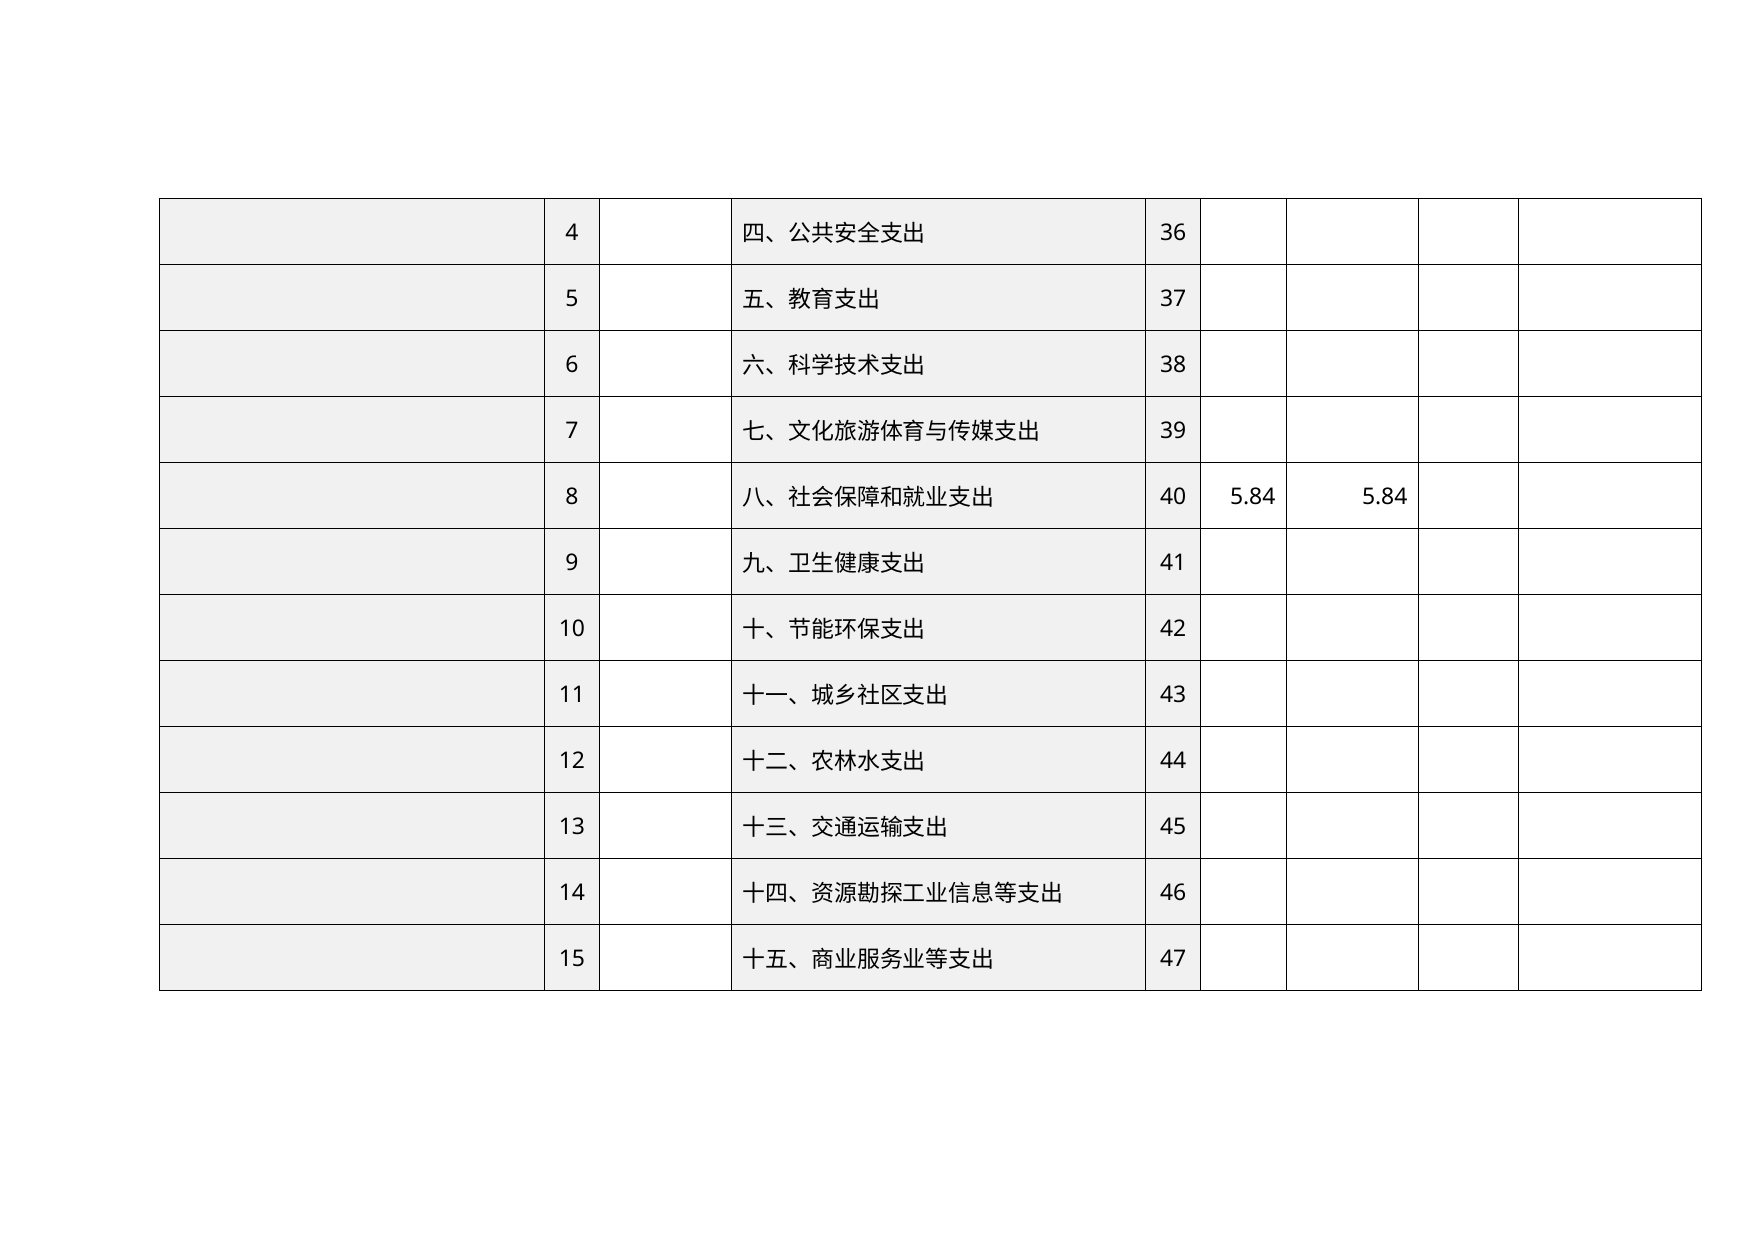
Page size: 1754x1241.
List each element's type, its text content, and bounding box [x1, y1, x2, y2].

table_cell [160, 925, 544, 990]
table_cell [600, 595, 731, 660]
table_cell 45 [1146, 793, 1200, 858]
table_cell [1287, 925, 1418, 990]
table_cell [1201, 265, 1286, 330]
table_cell [1519, 199, 1701, 264]
table_cell 十二、农林水支出 [732, 727, 1145, 792]
table_cell [1419, 265, 1518, 330]
table_cell [1287, 661, 1418, 726]
table_cell [1287, 595, 1418, 660]
table_cell 39 [1146, 397, 1200, 462]
table_cell 十四、资源勘探工业信息等支出 [732, 859, 1145, 924]
table_cell 8 [545, 463, 599, 528]
table_cell 十三、交通运输支出 [732, 793, 1145, 858]
table_cell [600, 727, 731, 792]
table_cell [1519, 661, 1701, 726]
table_cell [1419, 793, 1518, 858]
table_cell 14 [545, 859, 599, 924]
table_cell 五、教育支出 [732, 265, 1145, 330]
table_cell 9 [545, 529, 599, 594]
table_cell [600, 397, 731, 462]
table_cell [1419, 199, 1518, 264]
table_cell 10 [545, 595, 599, 660]
table_cell [160, 397, 544, 462]
table_cell 十一、城乡社区支出 [732, 661, 1145, 726]
table_cell [1419, 463, 1518, 528]
table_cell [1201, 925, 1286, 990]
table_cell [1419, 595, 1518, 660]
table_cell 六、科学技术支出 [732, 331, 1145, 396]
table_cell [1419, 397, 1518, 462]
table_cell [1519, 529, 1701, 594]
table_cell [1287, 859, 1418, 924]
table_cell [1519, 595, 1701, 660]
table_cell [1419, 859, 1518, 924]
table_cell 5.84 [1287, 463, 1418, 528]
table_cell 36 [1146, 199, 1200, 264]
table_cell [160, 265, 544, 330]
table_cell 7 [545, 397, 599, 462]
table_cell [1519, 793, 1701, 858]
table_cell [160, 793, 544, 858]
table_cell [1287, 793, 1418, 858]
table_cell [160, 199, 544, 264]
table_cell [1419, 529, 1518, 594]
table_cell 47 [1146, 925, 1200, 990]
table_cell [1419, 727, 1518, 792]
table_cell [1201, 661, 1286, 726]
table_cell [160, 595, 544, 660]
table_cell 46 [1146, 859, 1200, 924]
table_cell 七、文化旅游体育与传媒支出 [732, 397, 1145, 462]
table_cell 5 [545, 265, 599, 330]
table_cell [600, 265, 731, 330]
table_cell 四、公共安全支出 [732, 199, 1145, 264]
table_cell 八、社会保障和就业支出 [732, 463, 1145, 528]
table_cell [600, 463, 731, 528]
table_cell [600, 925, 731, 990]
table_cell [160, 463, 544, 528]
table_cell [1287, 331, 1418, 396]
table_cell [1419, 661, 1518, 726]
table_cell [160, 331, 544, 396]
table_cell [600, 859, 731, 924]
table_cell 十、节能环保支出 [732, 595, 1145, 660]
table_cell [1419, 925, 1518, 990]
table_cell 44 [1146, 727, 1200, 792]
table_cell [1201, 529, 1286, 594]
table_cell [1201, 727, 1286, 792]
table_cell [1419, 331, 1518, 396]
table_cell 13 [545, 793, 599, 858]
table_cell [600, 529, 731, 594]
table_cell [1287, 265, 1418, 330]
table_cell [160, 859, 544, 924]
table_cell [1519, 859, 1701, 924]
table_cell [1519, 265, 1701, 330]
table_cell [1201, 793, 1286, 858]
table_cell 4 [545, 199, 599, 264]
table_cell [1287, 529, 1418, 594]
table_cell [1201, 331, 1286, 396]
table_cell [160, 661, 544, 726]
table_cell [1201, 199, 1286, 264]
table_cell [600, 661, 731, 726]
table_cell 41 [1146, 529, 1200, 594]
table_cell [1201, 859, 1286, 924]
table_cell [1519, 727, 1701, 792]
table_cell [1201, 595, 1286, 660]
table_cell 6 [545, 331, 599, 396]
table_cell [1201, 397, 1286, 462]
table_cell [1519, 397, 1701, 462]
table_cell 42 [1146, 595, 1200, 660]
table_cell 十五、商业服务业等支出 [732, 925, 1145, 990]
table_cell 15 [545, 925, 599, 990]
table_cell 九、卫生健康支出 [732, 529, 1145, 594]
table_cell 37 [1146, 265, 1200, 330]
table_cell [600, 331, 731, 396]
table_cell [160, 529, 544, 594]
table_cell [1287, 727, 1418, 792]
table_cell [160, 727, 544, 792]
table_cell [1519, 331, 1701, 396]
table_cell [600, 199, 731, 264]
table_cell [1287, 199, 1418, 264]
table_cell [1519, 925, 1701, 990]
table_cell 43 [1146, 661, 1200, 726]
table_cell [1287, 397, 1418, 462]
table_cell 5.84 [1201, 463, 1286, 528]
table_cell [1519, 463, 1701, 528]
table_cell 11 [545, 661, 599, 726]
table_cell 38 [1146, 331, 1200, 396]
table_cell 40 [1146, 463, 1200, 528]
table_cell [600, 793, 731, 858]
table_cell 12 [545, 727, 599, 792]
